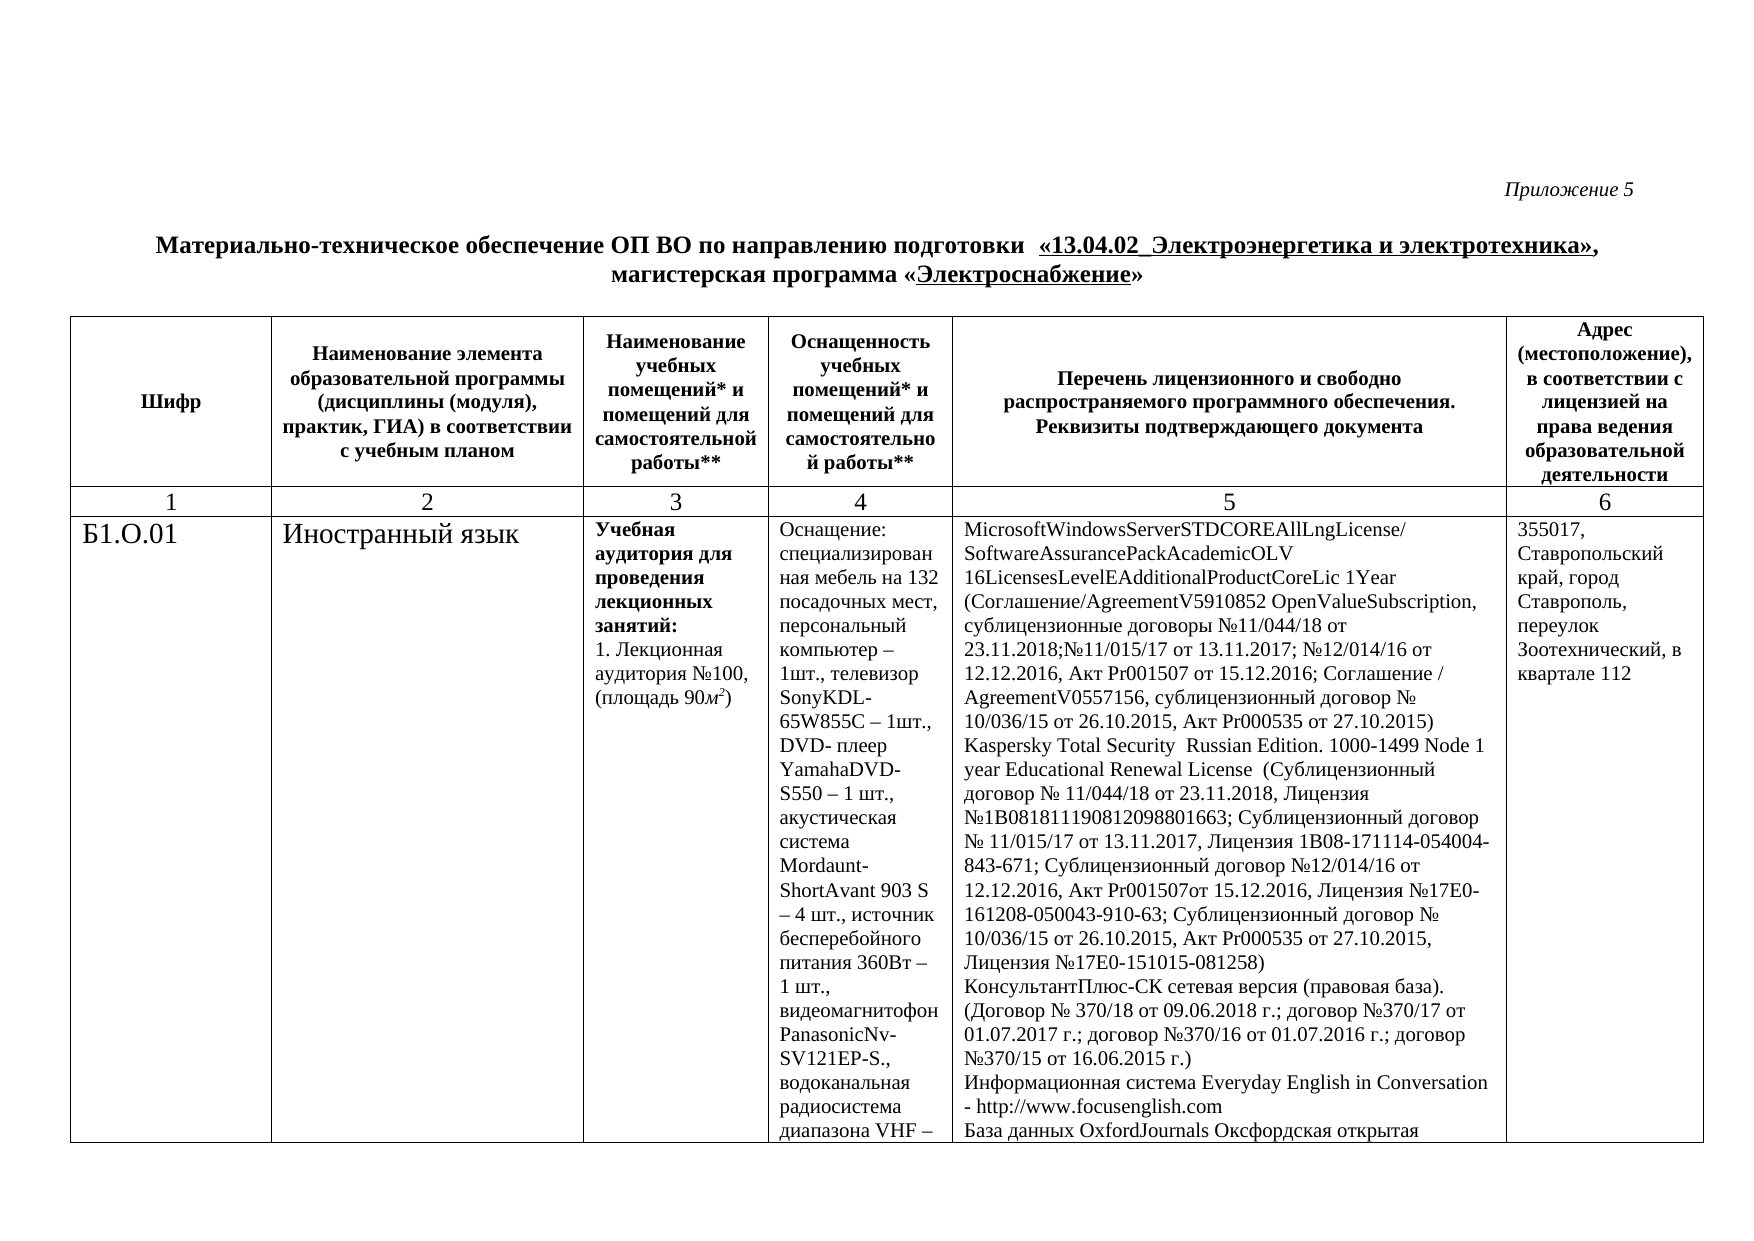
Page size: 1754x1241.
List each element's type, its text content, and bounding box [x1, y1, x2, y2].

table_cell 5 [953, 487, 1506, 516]
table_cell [953, 517, 1506, 1142]
table_header Наименование учебных помещений* и помещений для самостоятельной работы** [584, 317, 768, 486]
table_cell Иностранный язык [272, 517, 583, 1142]
text Материально-техническое обеспечение ОП ВО по направлению подготовки «13.04.02_Электроэнергетика и электротехника», магистерская программа «Электроснабжение» [118, 230, 1636, 287]
table_cell 3 [584, 487, 768, 516]
table_header Наименование элемента образовательной программы (дисциплины (модуля), практик, ГИА) в соответствии с учебным планом [272, 317, 583, 486]
text Приложение 5 [156, 177, 1636, 201]
table_cell 1 [71, 487, 271, 516]
table_cell 4 [769, 487, 952, 516]
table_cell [769, 517, 952, 1142]
table_header Шифр [71, 317, 271, 486]
table_header Перечень лицензионного и свободно распространяемого программного обеспечения. Реквизиты подтверждающего документа [953, 317, 1506, 486]
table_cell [584, 517, 768, 1142]
table_header Оснащенность учебных помещений* и помещений для самостоятельной работы** [769, 317, 952, 486]
table_cell Б1.О.01 [71, 517, 271, 1142]
table_cell 6 [1507, 487, 1703, 516]
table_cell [1507, 517, 1703, 1142]
table_header Адрес (местоположение), в соответствии с лицензией на права ведения образовательной деятельности [1507, 317, 1703, 486]
table_cell 2 [272, 487, 583, 516]
